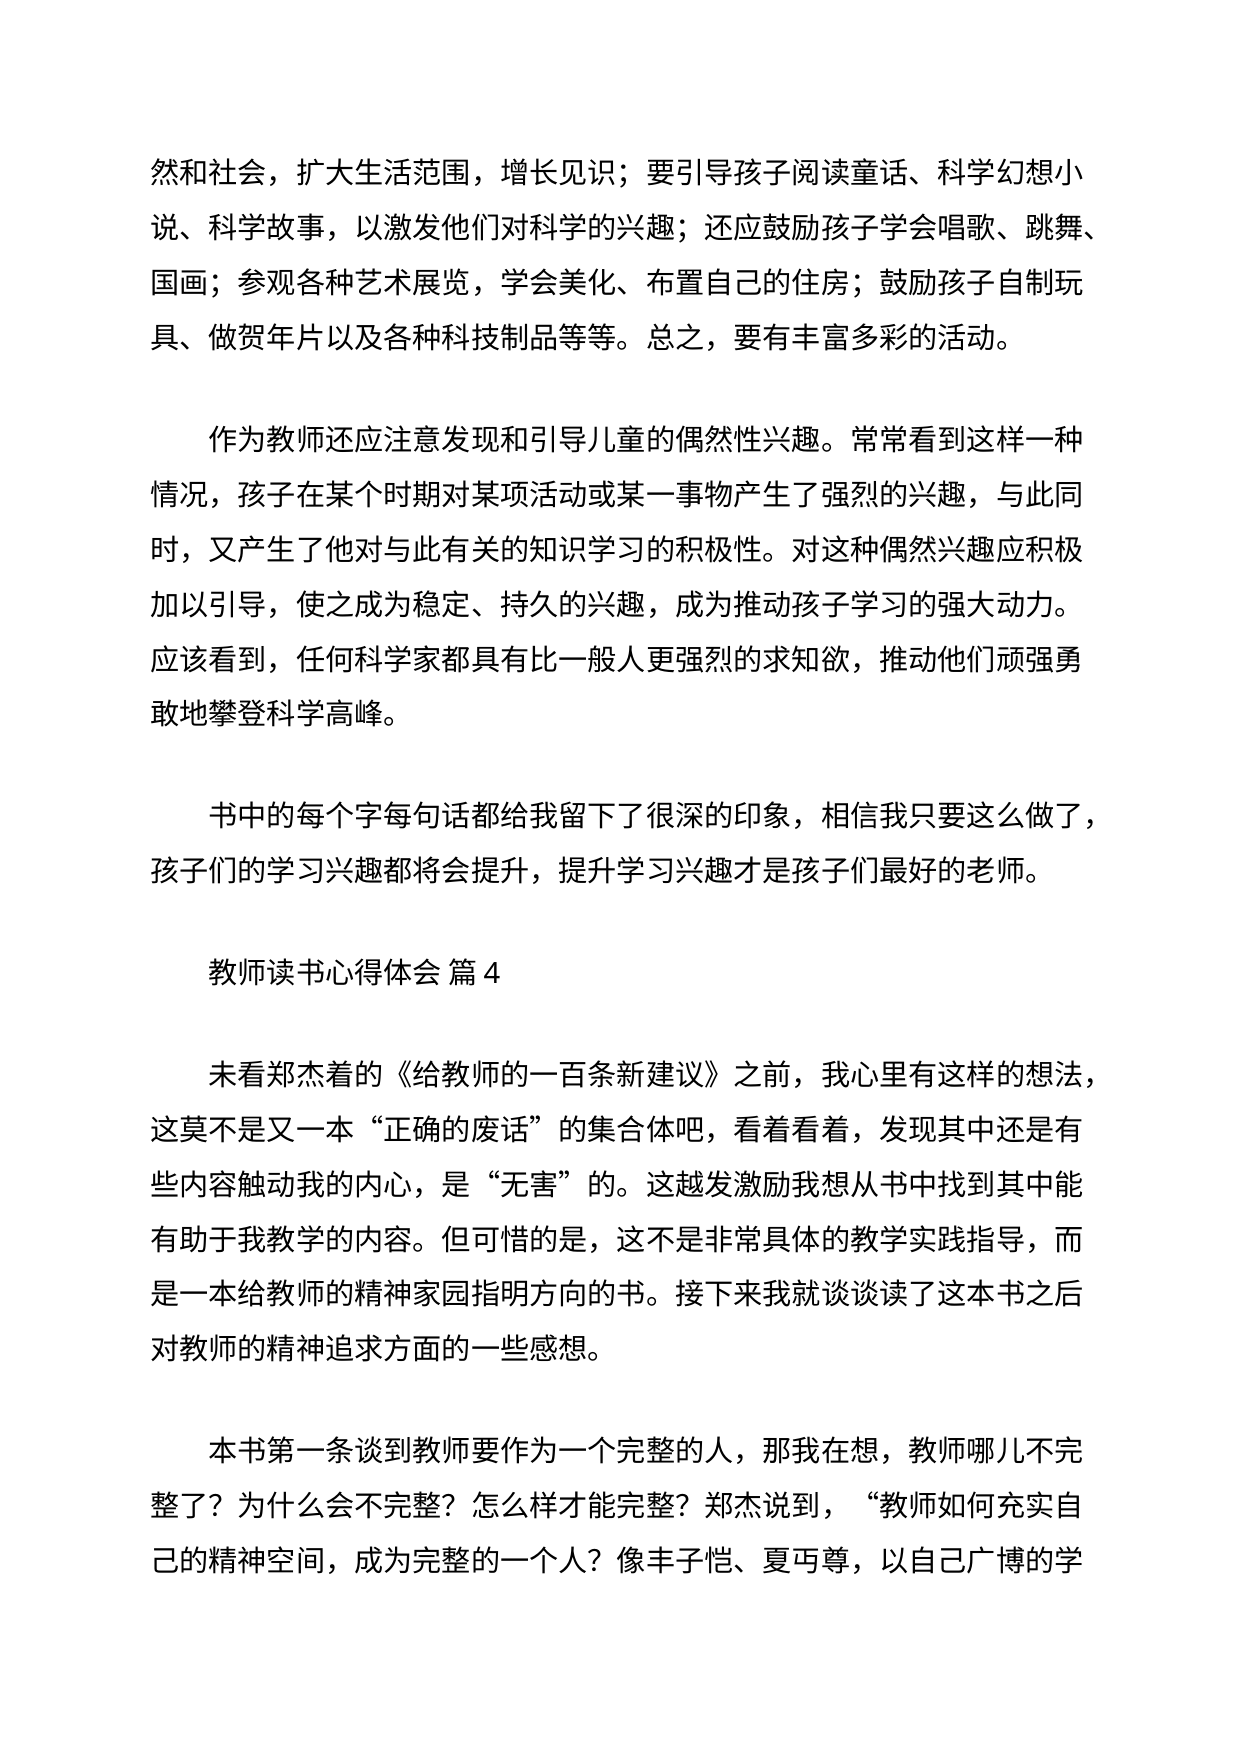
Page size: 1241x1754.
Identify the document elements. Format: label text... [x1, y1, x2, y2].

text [150, 1428, 1090, 1580]
text 书中的每个字每句话都给我留下了很深的印象，相信我只要这么做了，孩子们的学习兴趣都将会提升，提升学习兴趣才是孩子们最好的老师。 [150, 793, 1090, 890]
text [150, 150, 1090, 357]
text 作为教师还应注意发现和引导儿童的偶然性兴趣。常常看到这样一种情况，孩子在某个时期对某项活动或某一事物产生了强烈的兴趣，与此同时，又产生了他对与此有关的知识学习的积极性。对这种偶然兴趣应积极加以引导，使之成为稳定、持久的兴趣，成为推动孩子学习的强大动力。应该看到，任何科学家都具有比一般人更强烈的求知欲，推动他们顽强勇敢地攀登科学高峰。 [150, 416, 1090, 733]
text 未看郑杰着的《给教师的一百条新建议》之前，我心里有这样的想法，这莫不是又一本“正确的废话”的集合体吧，看着看着，发现其中还是有些内容触动我的内心，是“无害”的。这越发激励我想从书中找到其中能有助于我教学的内容。但可惜的是，这不是非常具体的教学实践指导，而是一本给教师的精神家园指明方向的书。接下来我就谈谈读了这本书之后对教师的精神追求方面的一些感想。 [150, 1051, 1090, 1368]
text 教师读书心得体会 篇4 [150, 949, 1090, 992]
